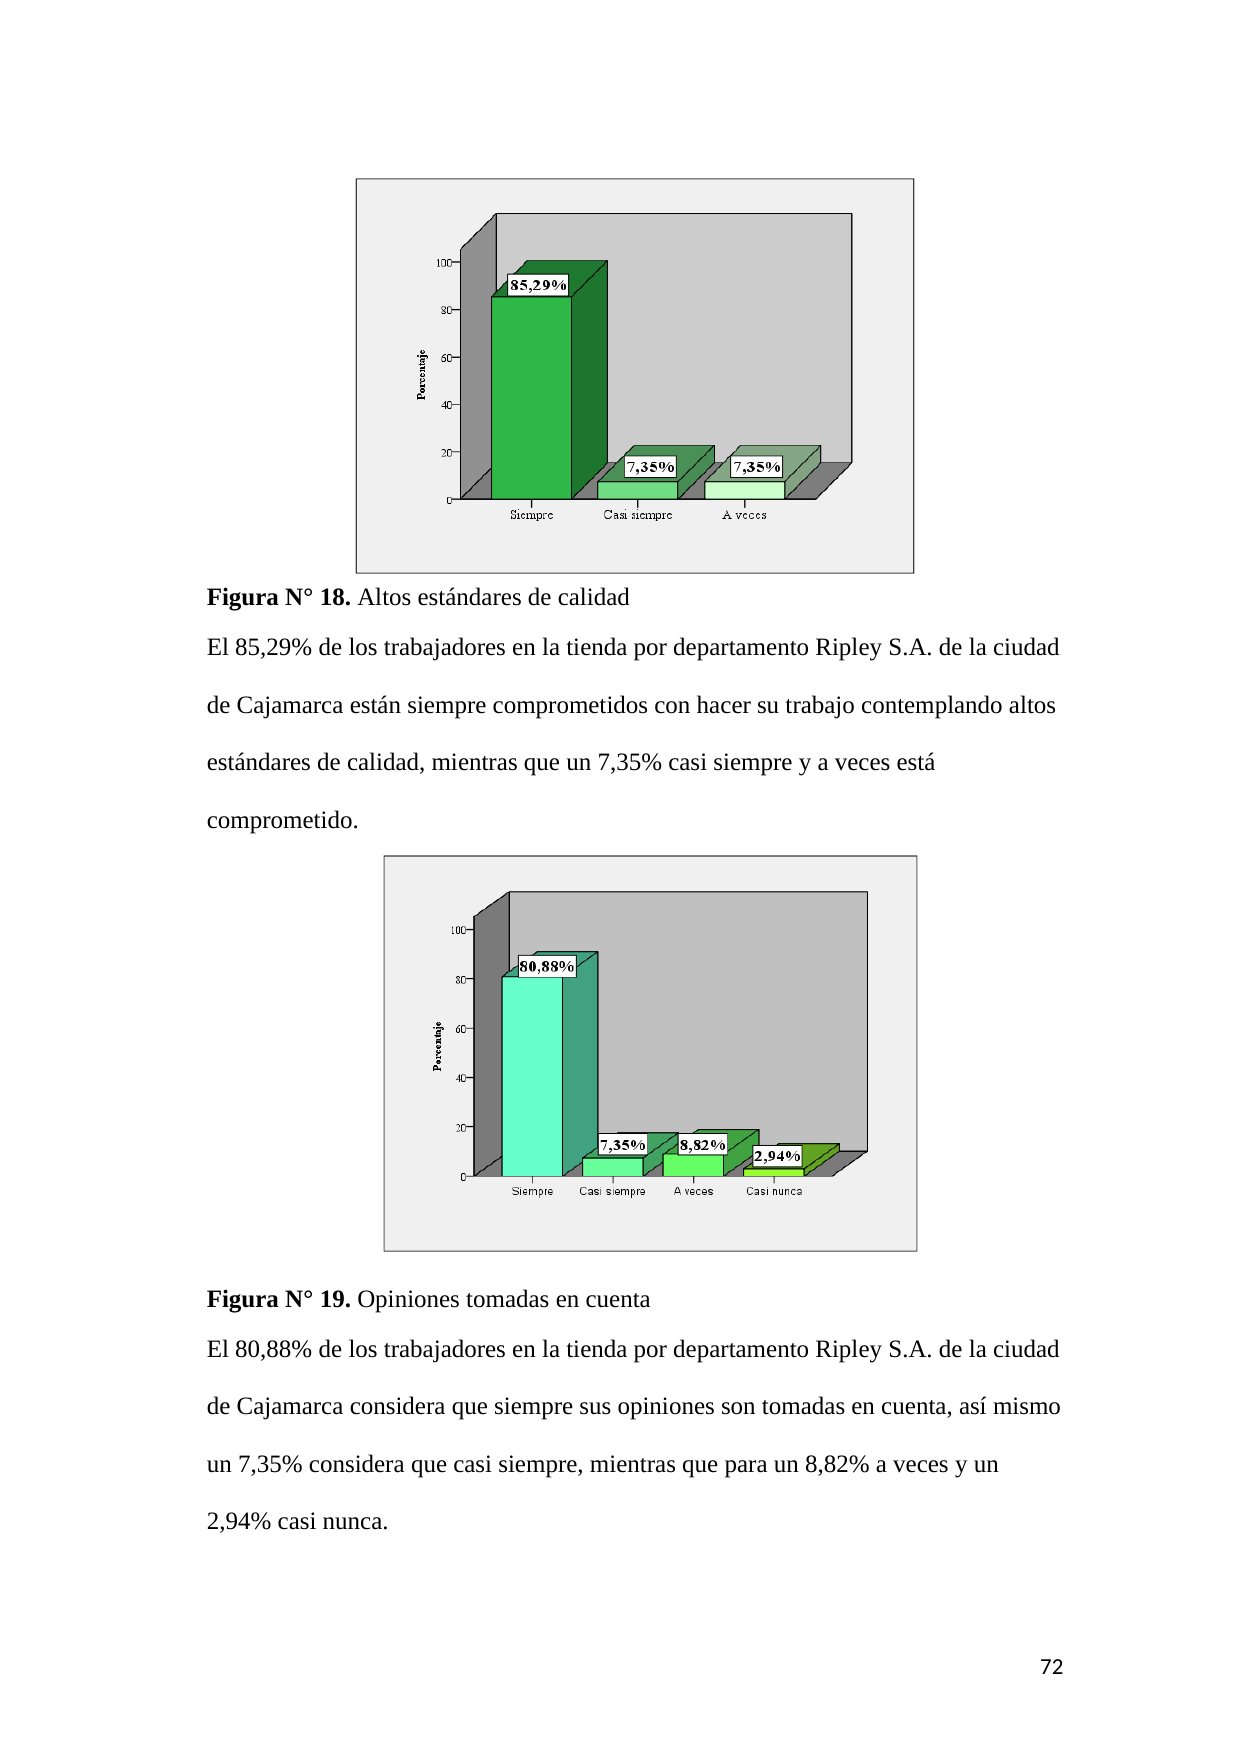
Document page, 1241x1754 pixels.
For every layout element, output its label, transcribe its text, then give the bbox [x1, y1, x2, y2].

text El 80,88% de los trabajadores en la tienda por departamento Ripley S.A. de la ciudad de Cajamarca considera que siempre sus opiniones son tomadas en cuenta, así mismo un 7,35% considera que casi siempre, mientras que para un 8,82% a veces y un 2,94% casi nunca. [207, 1334, 1063, 1535]
picture [350, 177, 920, 578]
text Figura N° 19. Opiniones tomadas en cuenta [207, 1284, 1063, 1313]
text El 85,29% de los trabajadores en la tienda por departamento Ripley S.A. de la ciudad de Cajamarca están siempre comprometidos con hacer su trabajo contemplando altos estándares de calidad, mientras que un 7,35% casi siempre y a veces está comprometido. [207, 632, 1063, 833]
text Figura N° 18. Altos estándares de calidad [207, 582, 1063, 611]
picture [378, 853, 923, 1256]
